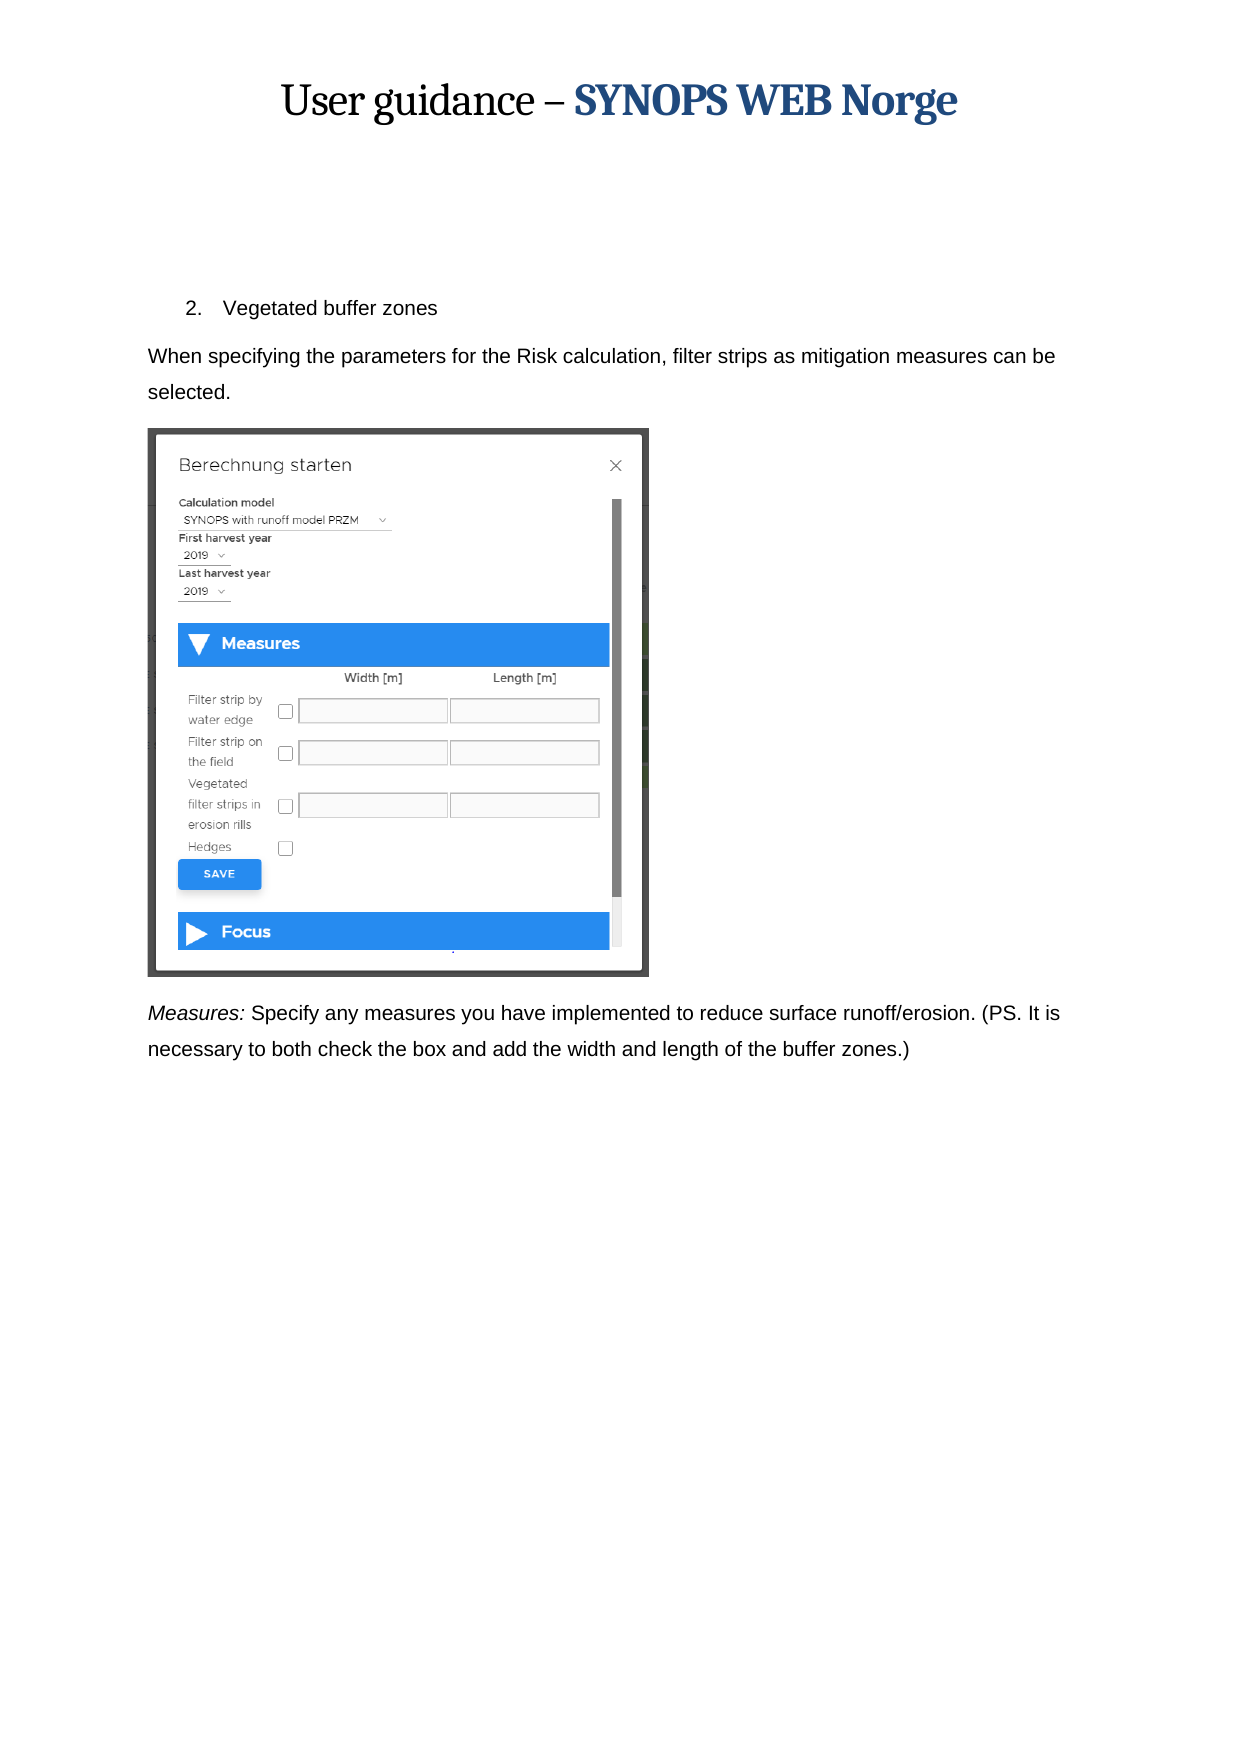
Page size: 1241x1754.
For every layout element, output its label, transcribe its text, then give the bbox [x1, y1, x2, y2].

text When specifying the parameters for the Risk calculation, filter strips as mitigation measures can be selected. [148, 344, 1092, 404]
picture [147, 428, 649, 977]
text Measures: Specify any measures you have implemented to reduce surface runoff/erosion. (PS. It is necessary to both check the box and add the width and length of the buffer zones.) [148, 1001, 1092, 1061]
list Vegetated buffer zones [185, 296, 1092, 320]
